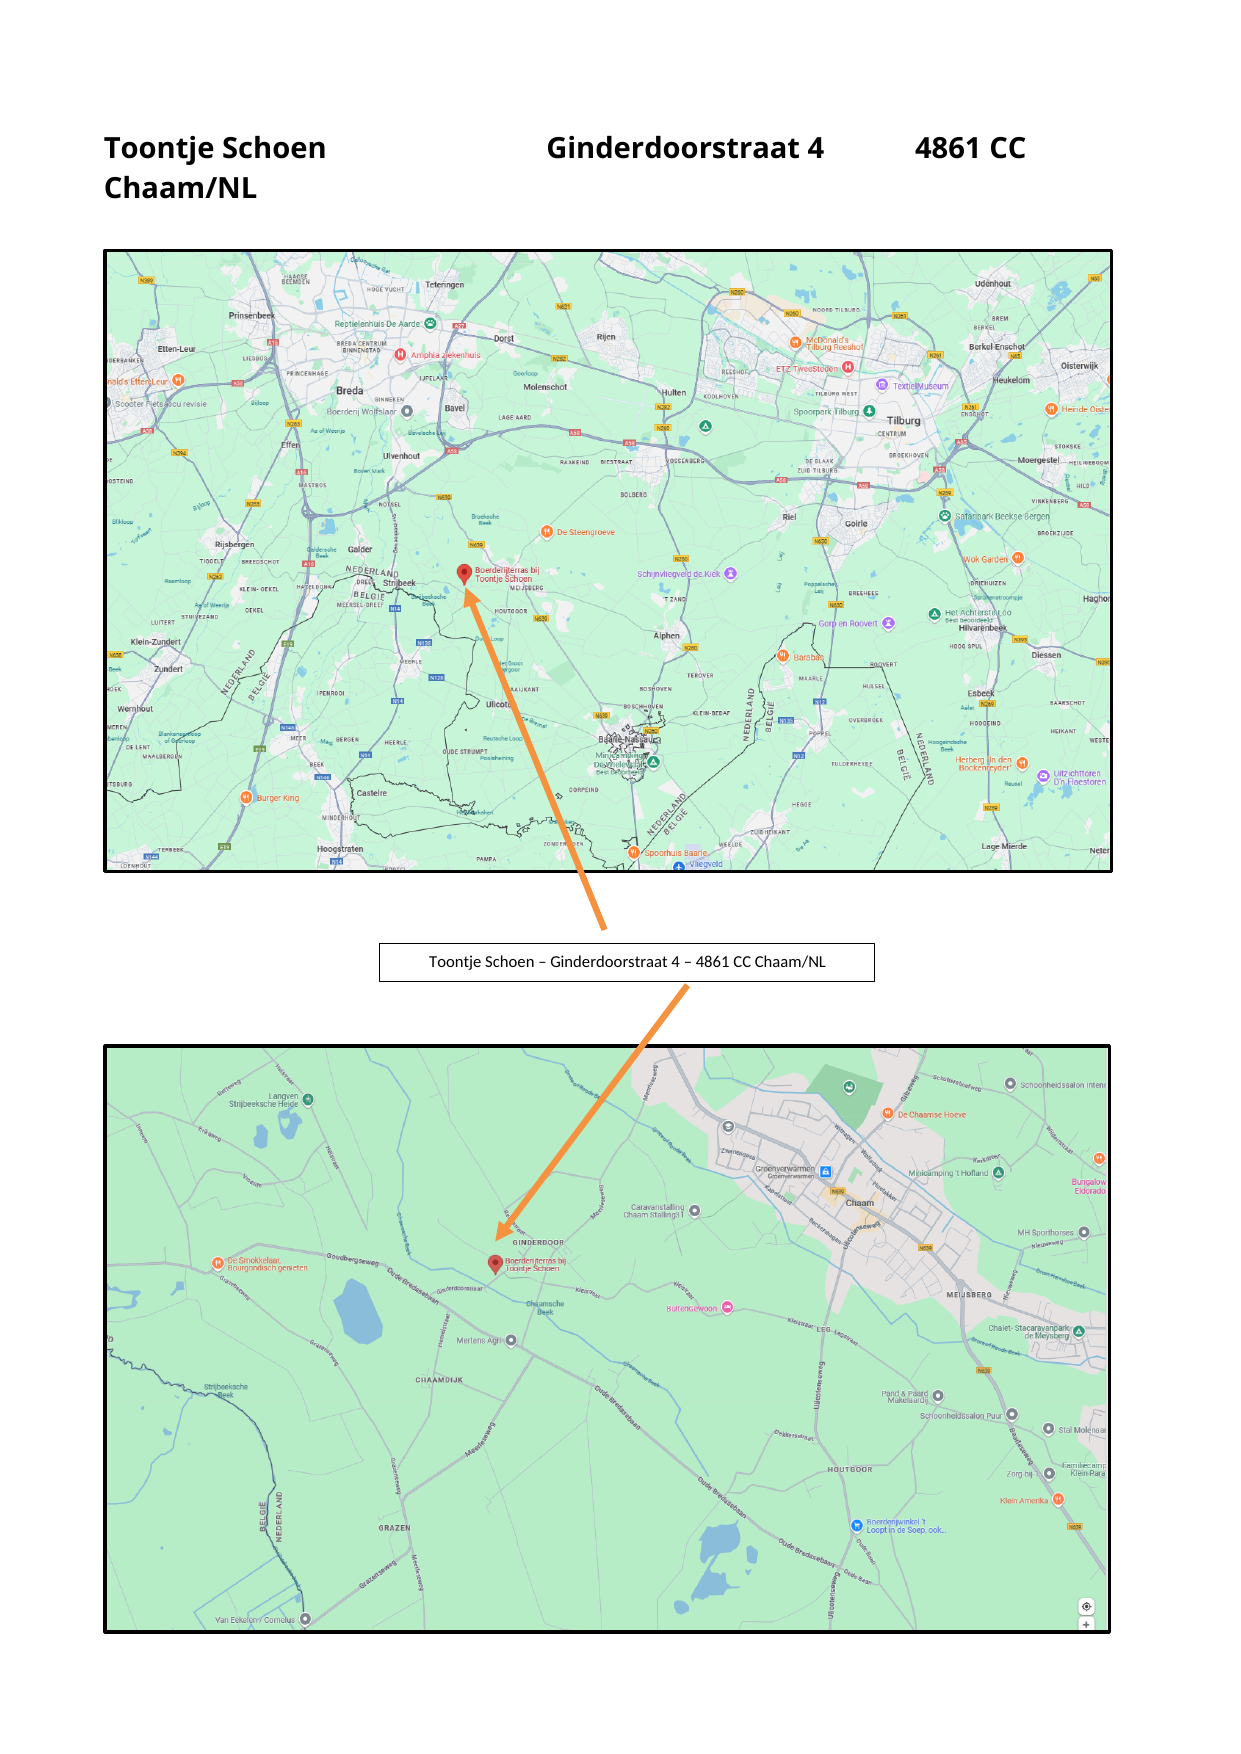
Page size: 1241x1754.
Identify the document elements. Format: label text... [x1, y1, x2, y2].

picture [107, 252, 1110, 870]
picture [107, 1048, 1108, 1630]
text Toontje Schoen Ginderdoorstraat 4 4861 CC Chaam/NL [103, 127, 1137, 207]
